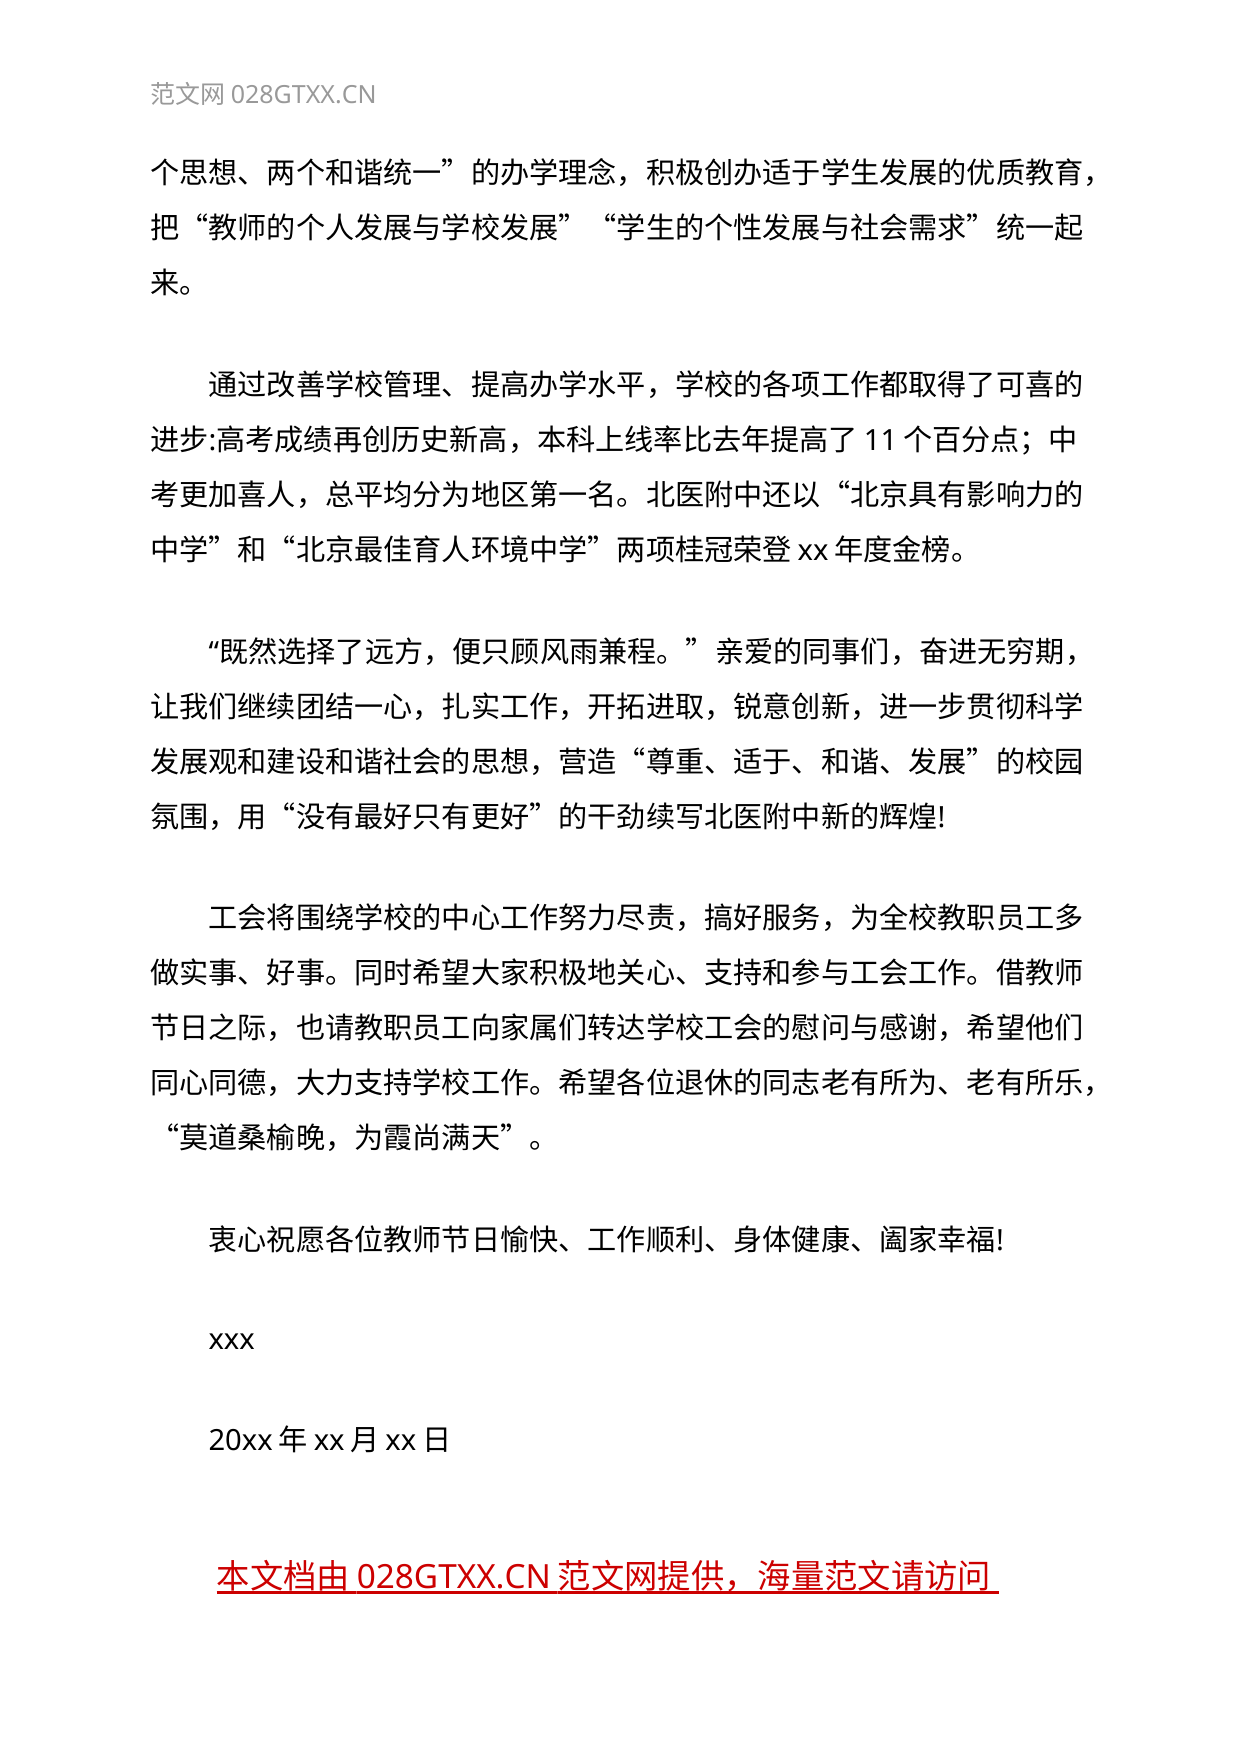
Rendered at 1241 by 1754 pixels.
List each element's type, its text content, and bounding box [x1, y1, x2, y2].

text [150, 1550, 1090, 1598]
text 20xx年xx月xx日 [150, 1417, 1090, 1459]
text 通过改善学校管理、提高办学水平，学校的各项工作都取得了可喜的进步:高考成绩再创历史新高，本科上线率比去年提高了11个百分点；中考更加喜人，总平均分为地区第一名。北医附中还以“北京具有影响力的中学”和“北京最佳育人环境中学”两项桂冠荣登xx年度金榜。 [150, 362, 1090, 569]
text 工会将围绕学校的中心工作努力尽责，搞好服务，为全校教职员工多做实事、好事。同时希望大家积极地关心、支持和参与工会工作。借教师节日之际，也请教职员工向家属们转达学校工会的慰问与感谢，希望他们同心同德，大力支持学校工作。希望各位退休的同志老有所为、老有所乐，“莫道桑榆晚，为霞尚满天”。 [150, 895, 1090, 1157]
text xxx [150, 1318, 1090, 1358]
text 衷心祝愿各位教师节日愉快、工作顺利、身体健康、阖家幸福! [150, 1216, 1090, 1259]
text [150, 150, 1090, 302]
text “既然选择了远方，便只顾风雨兼程。”亲爱的同事们，奋进无穷期，让我们继续团结一心，扎实工作，开拓进取，锐意创新，进一步贯彻科学发展观和建设和谐社会的思想，营造“尊重、适于、和谐、发展”的校园氛围，用“没有最好只有更好”的干劲续写北医附中新的辉煌! [150, 628, 1090, 836]
